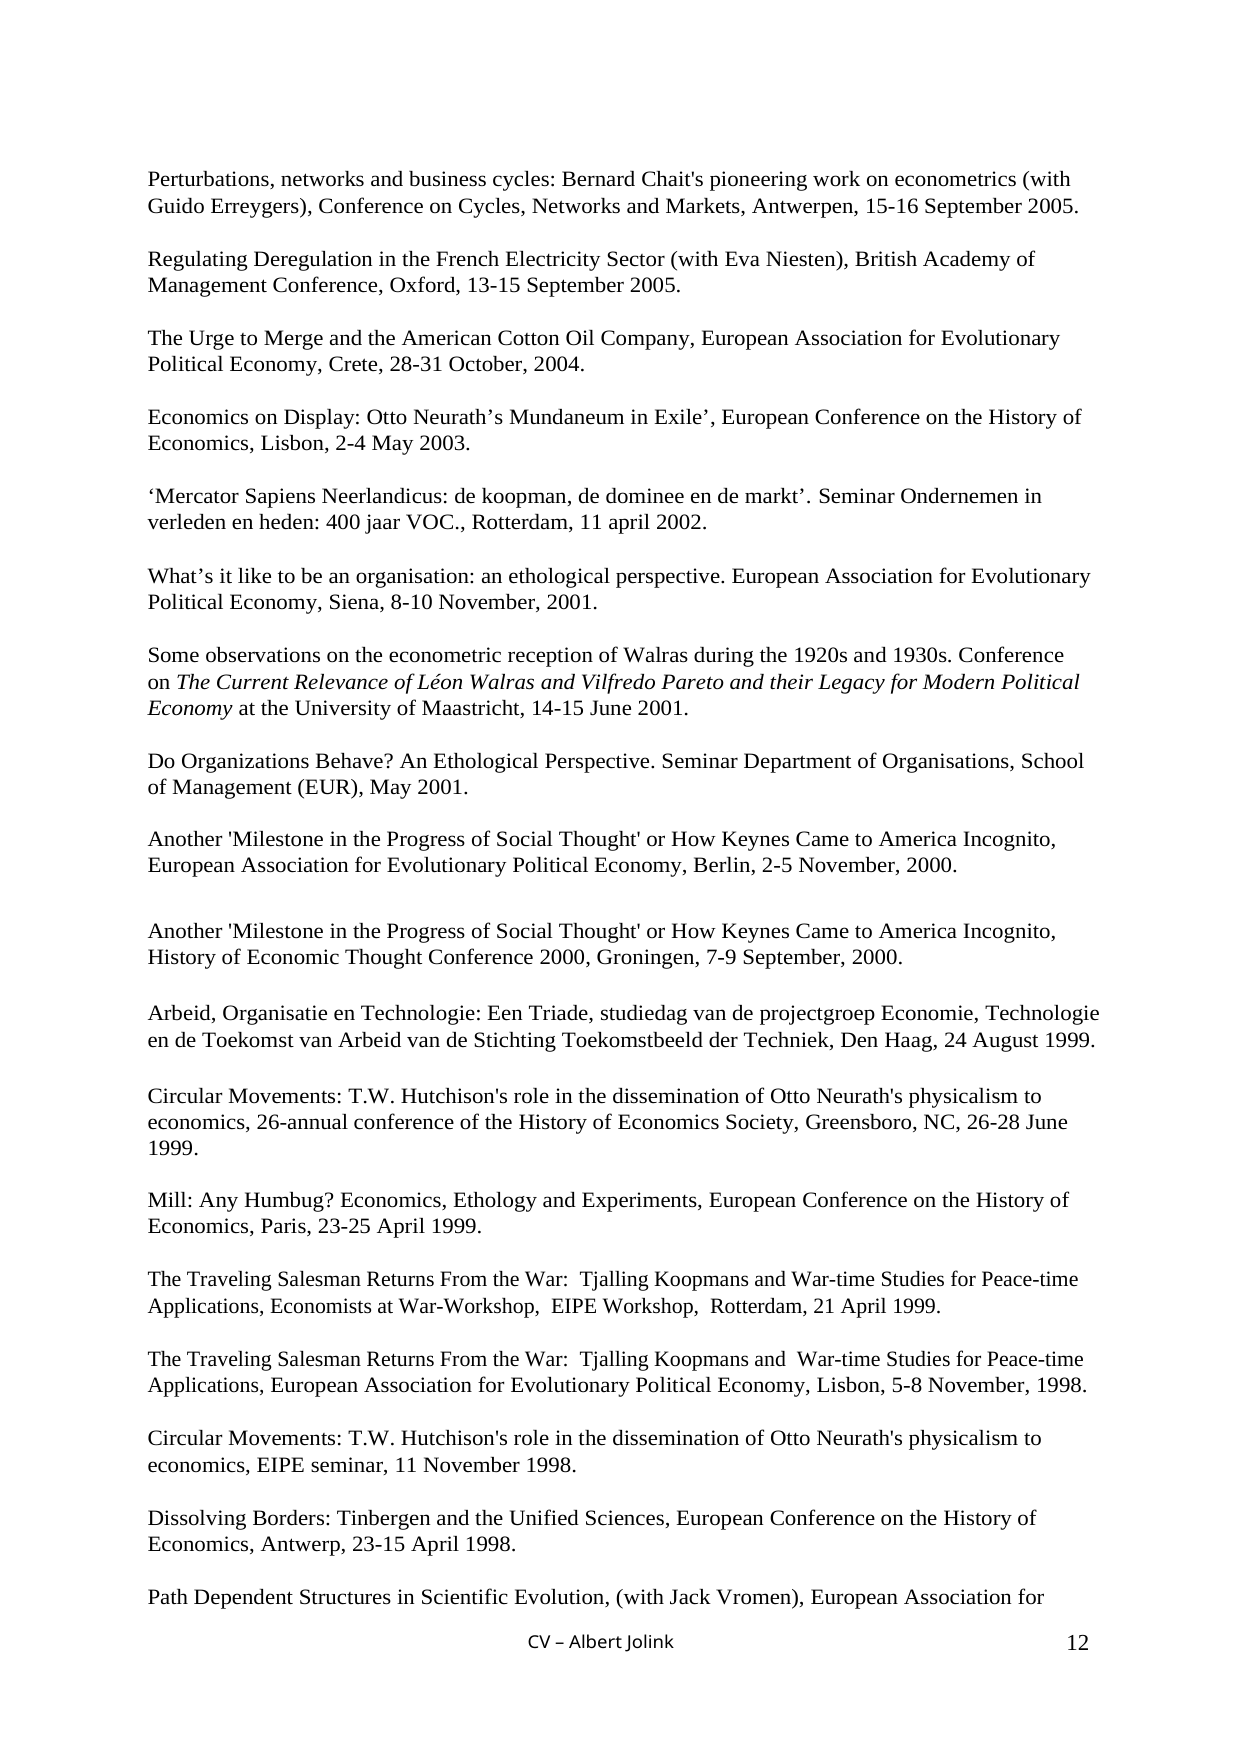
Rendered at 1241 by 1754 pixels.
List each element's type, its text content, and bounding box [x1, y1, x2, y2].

text Perturbations, networks and business cycles: Bernard Chait's pioneering work on econometrics (with Guido Erreygers), Conference on Cycles, Networks and Markets, Antwerpen, 15-16 September 2005. [147, 166, 1115, 218]
text What’s it like to be an organisation: an ethological perspective. European Association for Evolutionary Political Economy, Siena, 8-10 November, 2001. [147, 563, 1115, 614]
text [147, 1584, 1115, 1609]
text The Urge to Merge and the American Cotton Oil Company, European Association for Evolutionary Political Economy, Crete, 28-31 October, 2004. [147, 325, 1115, 376]
text Dissolving Borders: Tinbergen and the Unified Sciences, European Conference on the History of Economics, Antwerp, 23-15 April 1998. [147, 1504, 1115, 1556]
text Do Organizations Behave? An Ethological Perspective. Seminar Department of Organisations, School of Management (EUR), May 2001. [147, 748, 1091, 799]
text Another 'Milestone in the Progress of Social Thought' or How Keynes Came to America Incognito, European Association for Evolutionary Political Economy, Berlin, 2-5 November, 2000. [147, 826, 1115, 878]
text Another 'Milestone in the Progress of Social Thought' or How Keynes Came to America Incognito, History of Economic Thought Conference 2000, Groningen, 7-9 September, 2000. [147, 918, 1115, 969]
text Mill: Any Humbug? Economics, Ethology and Experiments, European Conference on the History of Economics, Paris, 23-25 April 1999. [147, 1187, 1115, 1239]
text The Traveling Salesman Returns From the War: Tjalling Koopmans and War-time Studies for Peace-time Applications, European Association for Evolutionary Political Economy, Lisbon, 5-8 November, 1998. [147, 1346, 1115, 1397]
text ‘Mercator Sapiens Neerlandicus: de koopman, de dominee en de markt’. Seminar Ondernemen in verleden en heden: 400 jaar VOC., Rotterdam, 11 april 2002. [147, 483, 1115, 534]
text Arbeid, Organisatie en Technologie: Een Triade, studiedag van de projectgroep Economie, Technologie en de Toekomst van Arbeid van de Stichting Toekomstbeeld der Techniek, Den Haag, 24 August 1999. [147, 1000, 1103, 1052]
text The Traveling Salesman Returns From the War: Tjalling Koopmans and War-time Studies for Peace-time Applications, Economists at War-Workshop, EIPE Workshop, Rotterdam, 21 April 1999. [147, 1266, 1115, 1318]
text Circular Movements: T.W. Hutchison's role in the dissemination of Otto Neurath's physicalism to economics, EIPE seminar, 11 November 1998. [147, 1425, 1115, 1477]
text Economics on Display: Otto Neurath’s Mundaneum in Exile’, European Conference on the History of Economics, Lisbon, 2-4 May 2003. [147, 404, 1115, 456]
text Some observations on the econometric reception of Walras during the 1920s and 1930s. Conference on The Current Relevance of Léon Walras and Vilfredo Pareto and their Legacy for Modern Political Economy at the University of Maastricht, 14-15 June 2001. [147, 642, 1087, 720]
text Circular Movements: T.W. Hutchison's role in the dissemination of Otto Neurath's physicalism to economics, 26-annual conference of the History of Economics Society, Greensboro, NC, 26-28 June 1999. [147, 1083, 1115, 1160]
text Regulating Deregulation in the French Electricity Sector (with Eva Niesten), British Academy of Management Conference, Oxford, 13-15 September 2005. [147, 246, 1115, 297]
